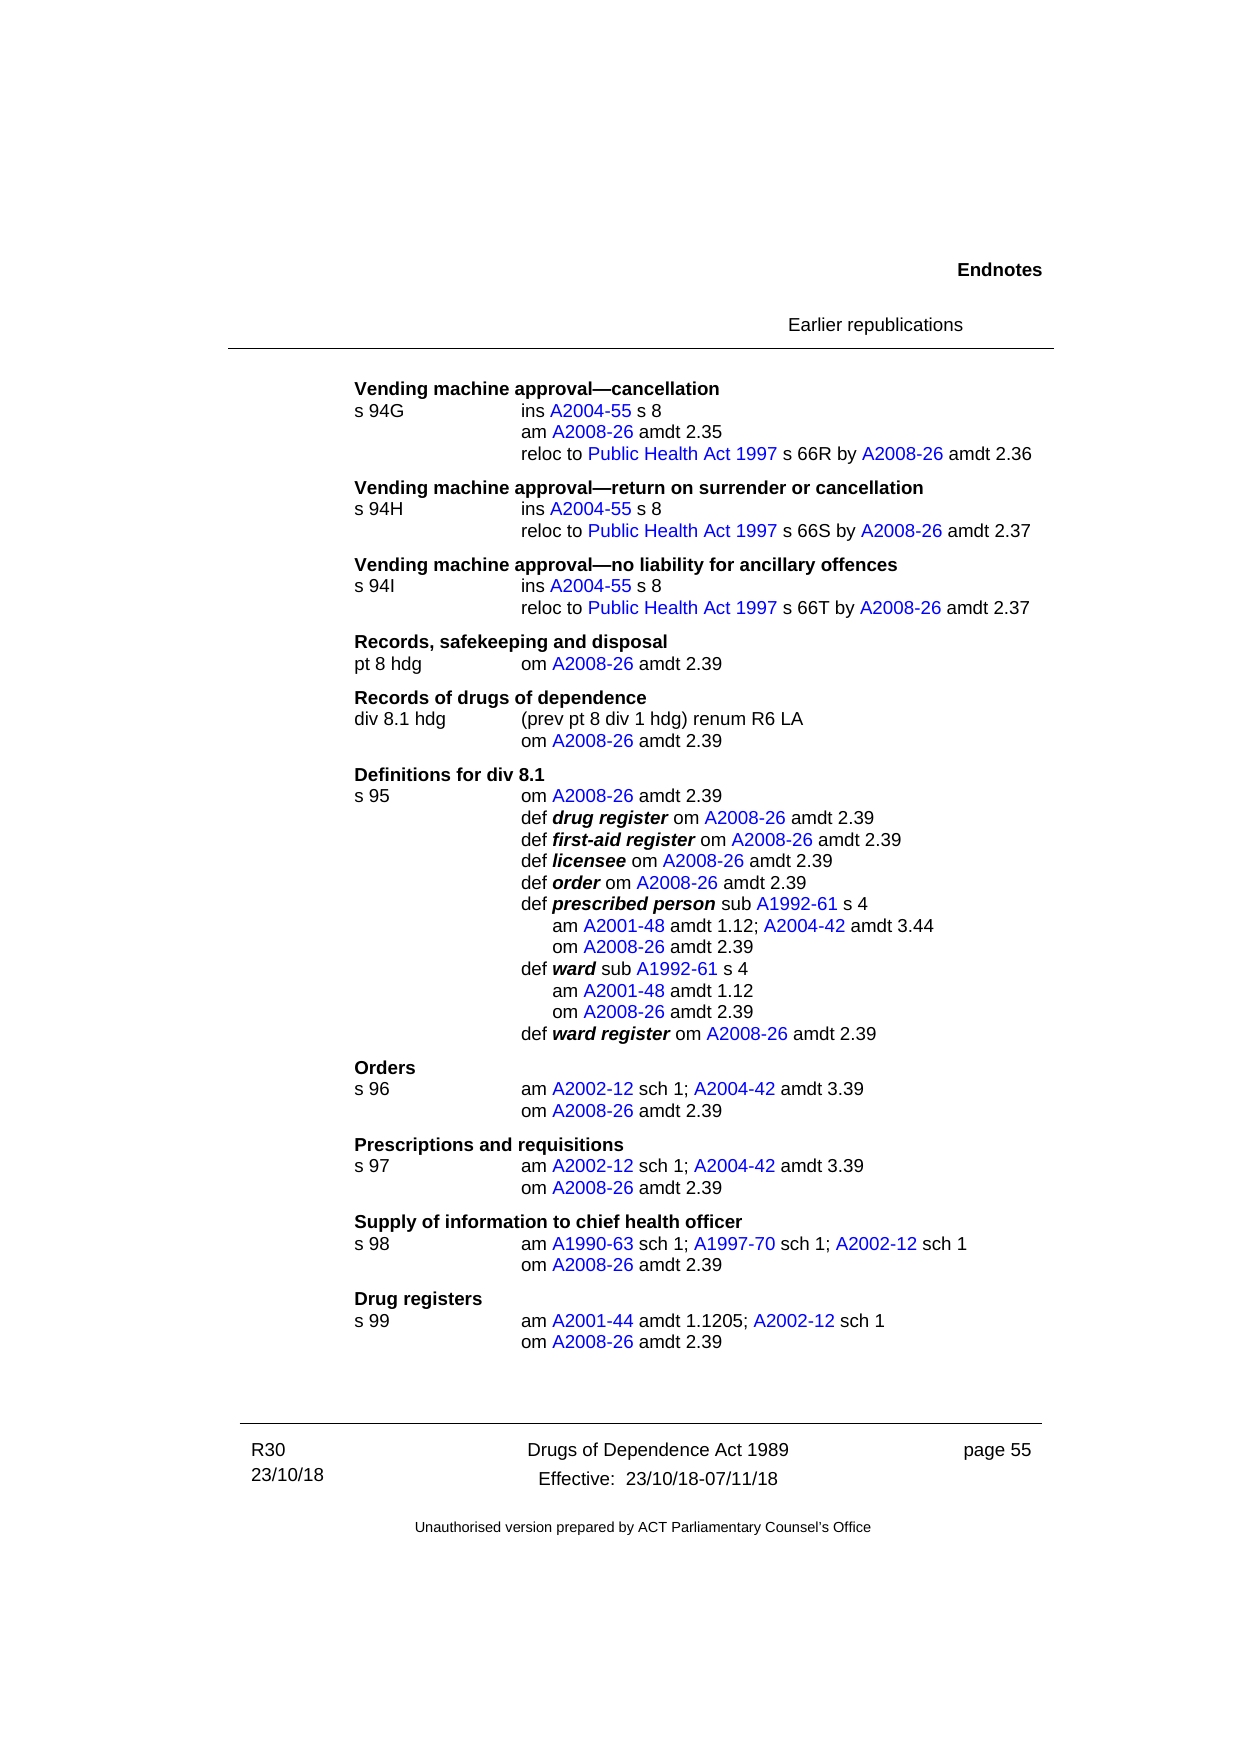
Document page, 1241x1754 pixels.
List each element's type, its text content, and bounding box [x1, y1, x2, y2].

text s 94H ins A2004-55 s 8 [354, 498, 1042, 520]
text Vending machine approval—return on surrender or cancellation [354, 477, 1042, 498]
text Orders [354, 1057, 1042, 1078]
text Records of drugs of dependence [354, 687, 1042, 708]
text om A2008-26 amdt 2.39 [354, 1001, 1042, 1022]
text pt 8 hdg om A2008-26 amdt 2.39 [354, 652, 1042, 674]
text om A2008-26 amdt 2.39 [354, 730, 1042, 751]
text def prescribed person sub A1992-61 s 4 [354, 893, 1042, 915]
text Records, safekeeping and disposal [354, 631, 1042, 652]
text s 94G ins A2004-55 s 8 [354, 399, 1042, 421]
text Supply of information to chief health officer [354, 1211, 1042, 1232]
text am A2008-26 amdt 2.35 [354, 421, 1042, 442]
text s 98 am A1990-63 sch 1; A1997-70 sch 1; A2002-12 sch 1 [354, 1232, 1042, 1254]
text am A2001-48 amdt 1.12 [354, 979, 1042, 1001]
text am A2001-48 amdt 1.12; A2004-42 amdt 3.44 [354, 915, 1042, 936]
text def ward sub A1992-61 s 4 [354, 958, 1042, 979]
text Prescriptions and requisitions [354, 1134, 1042, 1155]
text s 97 am A2002-12 sch 1; A2004-42 amdt 3.39 [354, 1155, 1042, 1177]
text def first-aid register om A2008-26 amdt 2.39 [354, 828, 1042, 850]
text reloc to Public Health Act 1997 s 66R by A2008-26 amdt 2.36 [354, 442, 1042, 464]
text def licensee om A2008-26 amdt 2.39 [354, 850, 1042, 872]
text s 99 am A2001-44 amdt 1.1205; A2002-12 sch 1 [354, 1310, 1042, 1331]
text s 94I ins A2004-55 s 8 [354, 575, 1042, 597]
text def order om A2008-26 amdt 2.39 [354, 872, 1042, 893]
text Definitions for div 8.1 [354, 764, 1042, 785]
text om A2008-26 amdt 2.39 [354, 1331, 1042, 1353]
text s 95 om A2008-26 amdt 2.39 [354, 785, 1042, 807]
text def ward register om A2008-26 amdt 2.39 [354, 1022, 1042, 1044]
text om A2008-26 amdt 2.39 [354, 1100, 1042, 1121]
text om A2008-26 amdt 2.39 [354, 1254, 1042, 1276]
text reloc to Public Health Act 1997 s 66S by A2008-26 amdt 2.37 [354, 520, 1042, 541]
text Vending machine approval—no liability for ancillary offences [354, 554, 1042, 575]
text Vending machine approval—cancellation [354, 378, 1042, 399]
text s 96 am A2002-12 sch 1; A2004-42 amdt 3.39 [354, 1078, 1042, 1100]
text reloc to Public Health Act 1997 s 66T by A2008-26 amdt 2.37 [354, 597, 1042, 618]
text div 8.1 hdg (prev pt 8 div 1 hdg) renum R6 LA [354, 708, 1042, 730]
text def drug register om A2008-26 amdt 2.39 [354, 807, 1042, 828]
text om A2008-26 amdt 2.39 [354, 936, 1042, 958]
text om A2008-26 amdt 2.39 [354, 1177, 1042, 1198]
text Drug registers [354, 1288, 1042, 1310]
